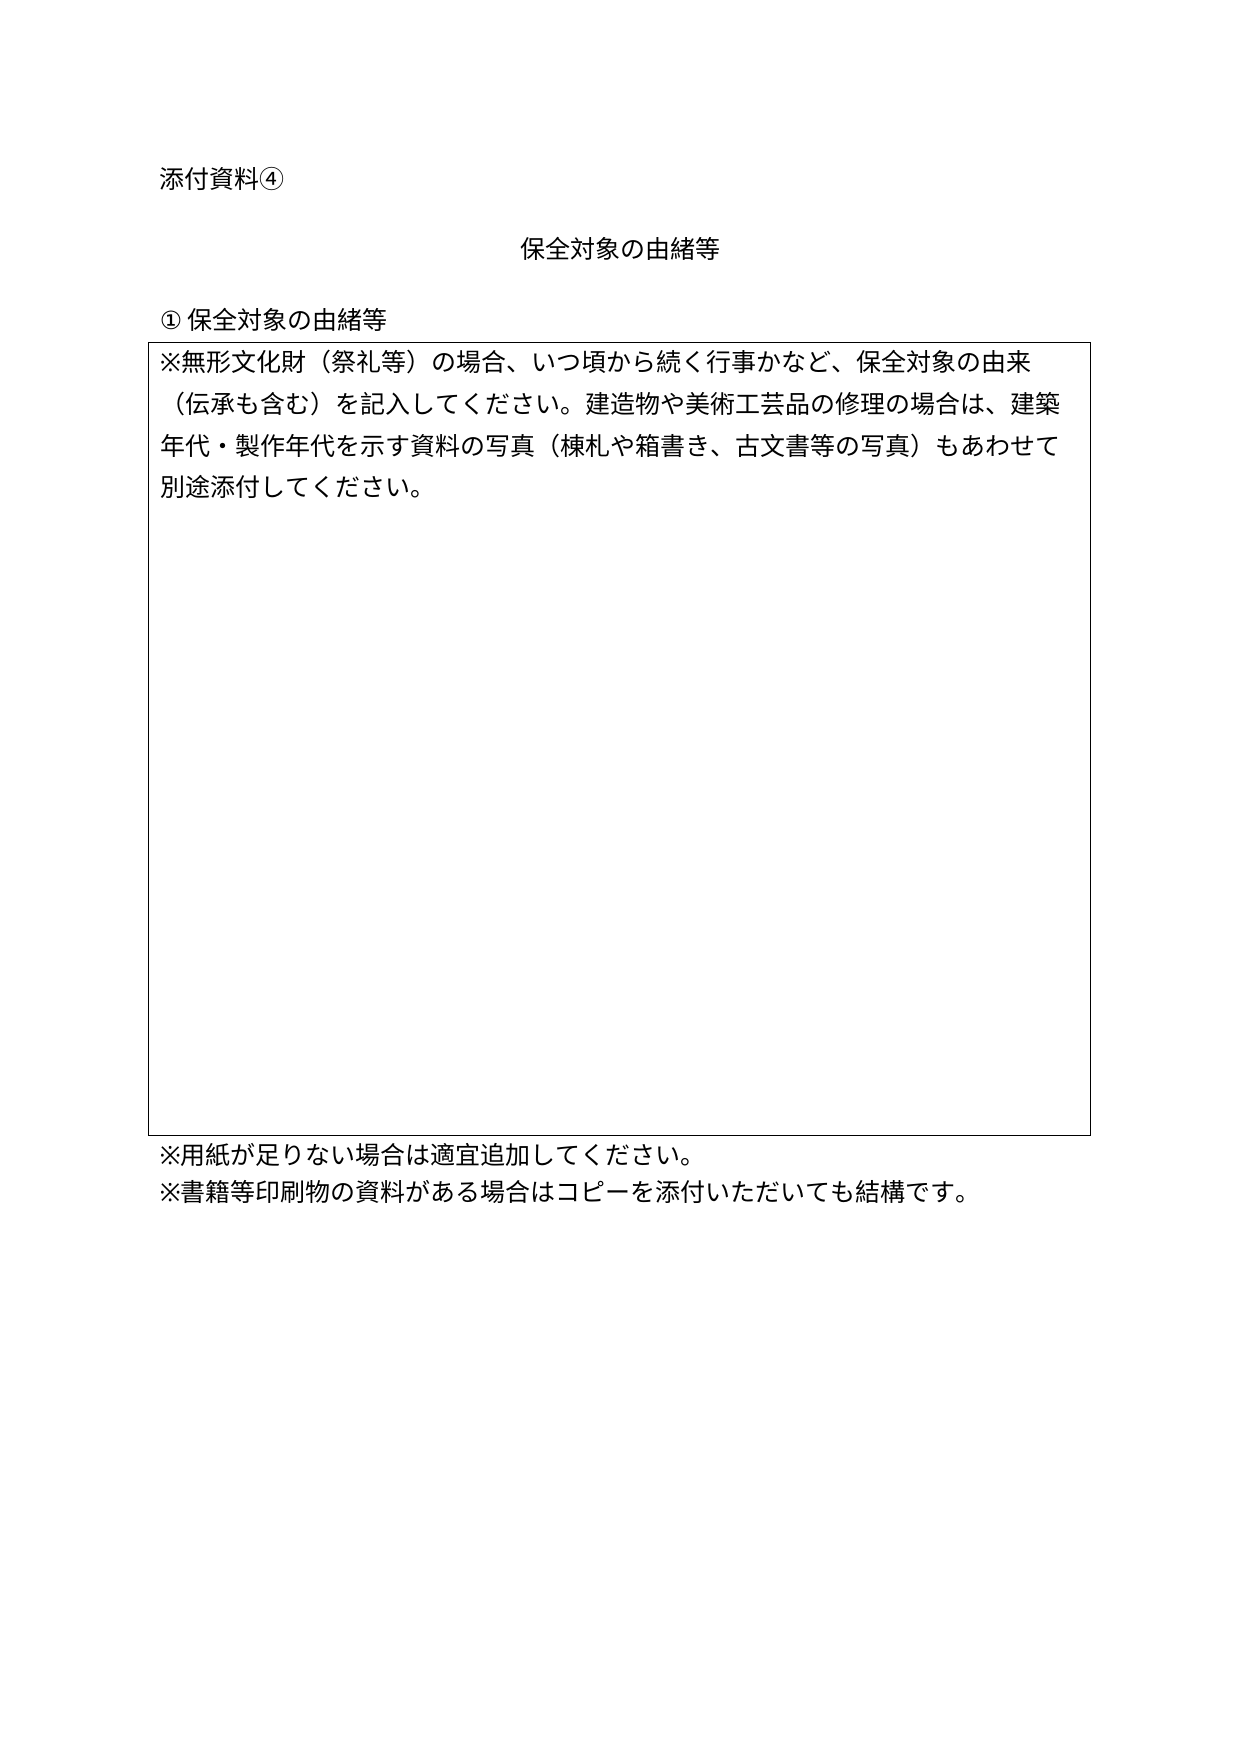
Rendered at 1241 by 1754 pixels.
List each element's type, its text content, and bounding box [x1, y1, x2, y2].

text 保全対象の由緒等 [159, 230, 1081, 266]
table_header ※無形文化財（祭礼等）の場合、いつ頃から続く行事かなど、保全対象の由来（伝承も含む）を記入してください。建造物や美術工芸品の修理の場合は、建築年代・製作年代を示す資料の写真（棟札や箱書き、古文書等の写真）もあわせて別途添付してください。 [149, 343, 1090, 1135]
text 添付資料④ [159, 159, 1081, 196]
text ※書籍等印刷物の資料がある場合はコピーを添付いただいても結構です。 [159, 1172, 1081, 1208]
text ※用紙が足りない場合は適宜追加してください。 [159, 1136, 1081, 1172]
text ①保全対象の由緒等 [159, 300, 1081, 336]
